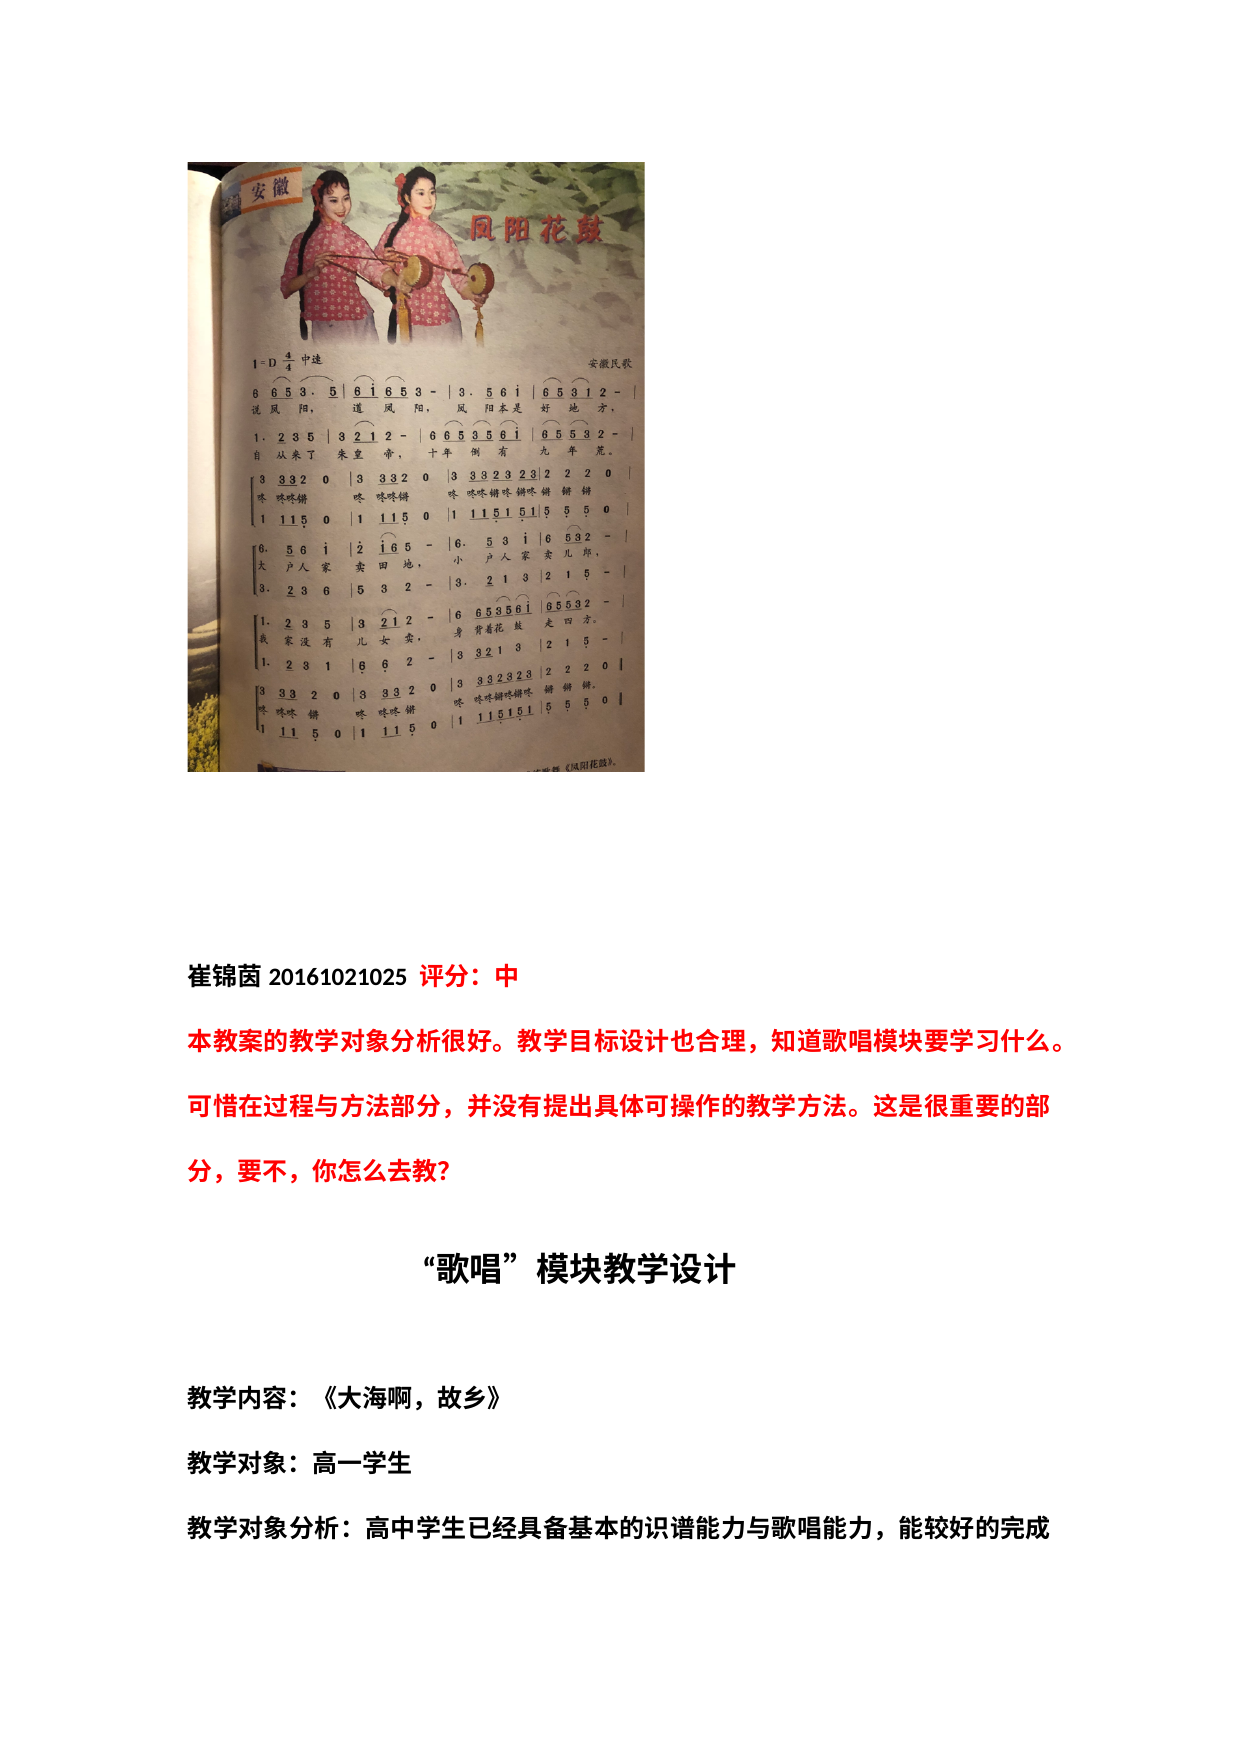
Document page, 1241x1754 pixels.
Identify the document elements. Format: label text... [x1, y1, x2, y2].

picture [187, 162, 645, 772]
text 教学内容：《大海啊，故乡》 [187, 1364, 1053, 1429]
text 崔锦茵 20161021025 评分：中 [187, 942, 1053, 1007]
text 教学对象：高一学生 [187, 1429, 1053, 1494]
text “歌唱”模块教学设计 [187, 1234, 1053, 1299]
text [187, 1494, 1053, 1559]
text 本教案的教学对象分析很好。教学目标设计也合理，知道歌唱模块要学习什么。可惜在过程与方法部分，并没有提出具体可操作的教学方法。这是很重要的部分，要不，你怎么去教？ [187, 1007, 1053, 1202]
